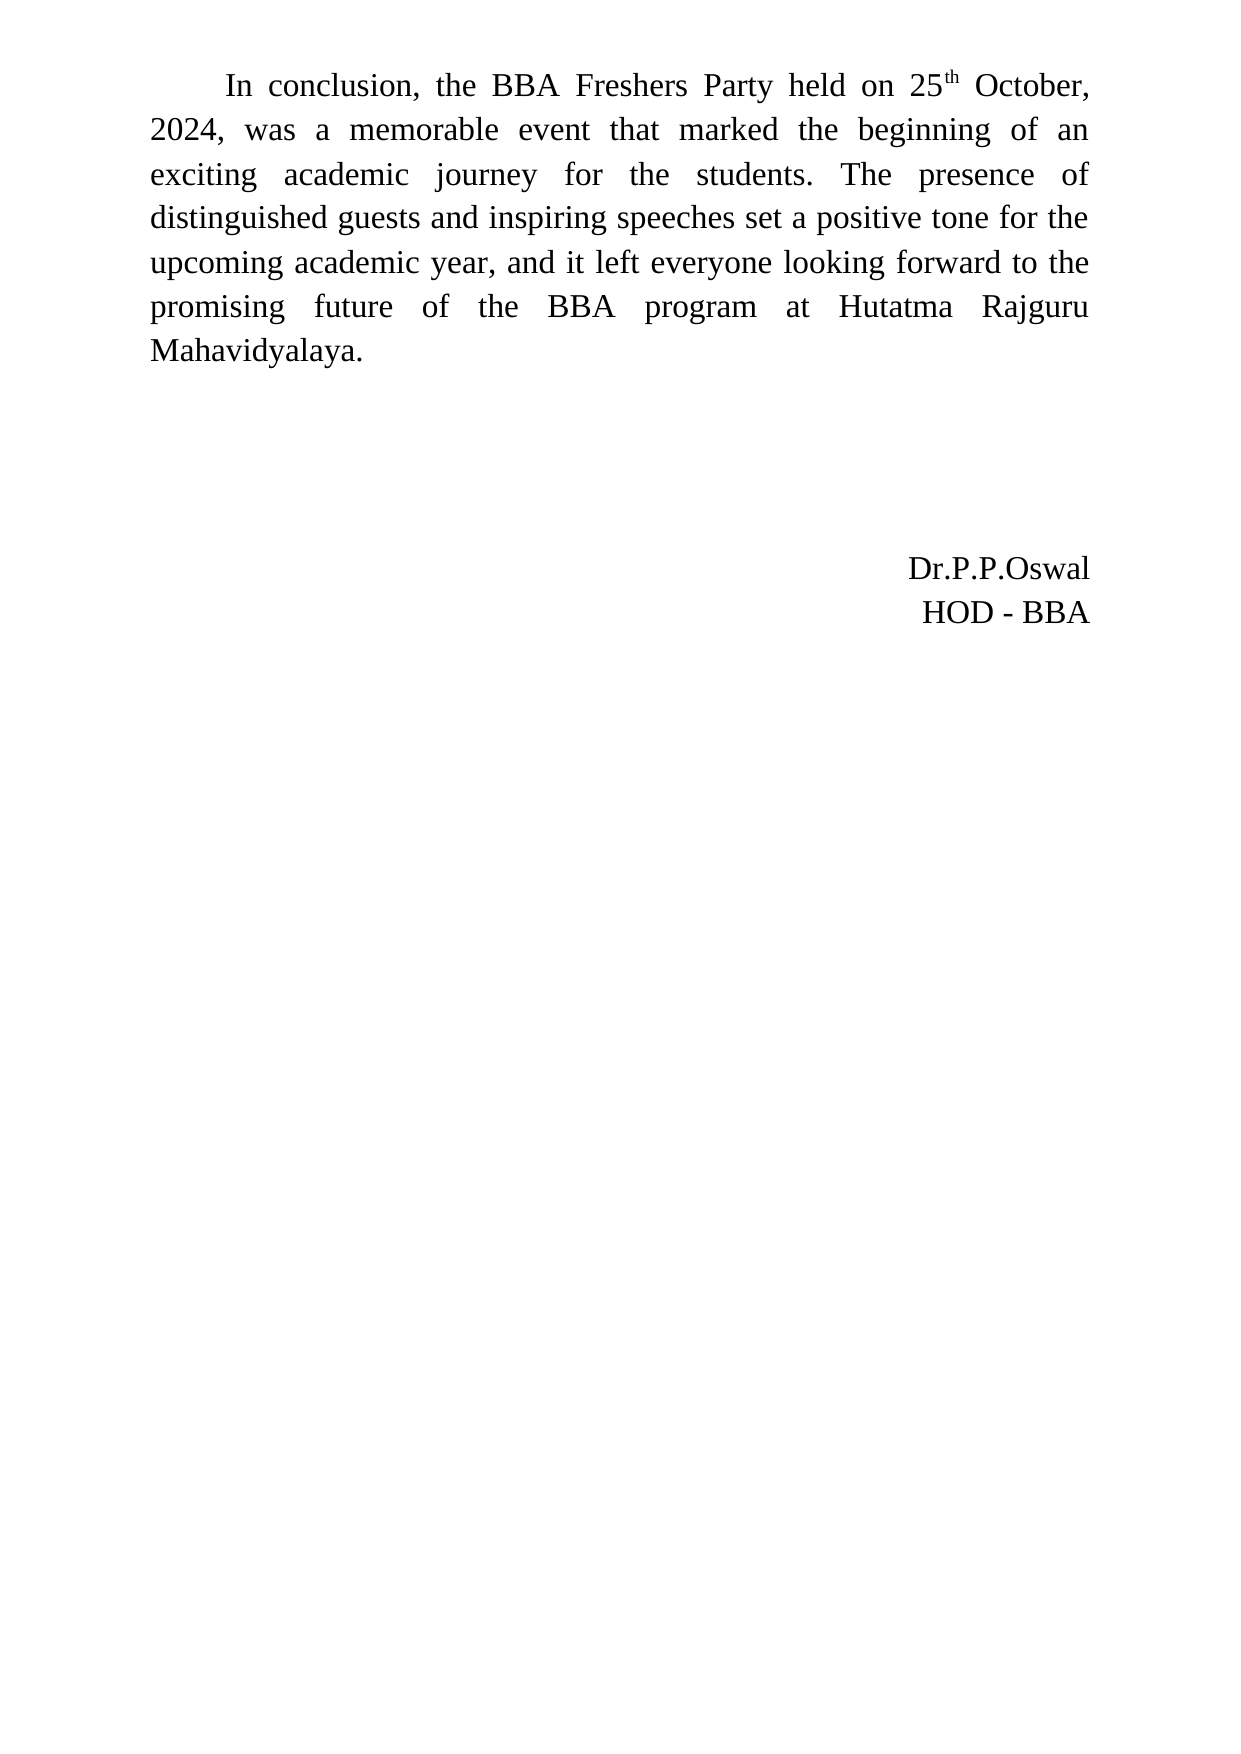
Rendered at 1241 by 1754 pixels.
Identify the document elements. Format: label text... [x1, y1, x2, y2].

text In conclusion, the BBA Freshers Party held on 25th October, 2024, was a memorable event that marked the beginning of an exciting academic journey for the students. The presence of distinguished guests and inspiring speeches set a positive tone for the upcoming academic year, and it left everyone looking forward to the promising future of the BBA program at Hutatma Rajguru Mahavidyalaya. [150, 66, 1090, 368]
text Dr.P.P.Oswal [150, 514, 1090, 586]
text HOD - BBA [150, 592, 1090, 631]
